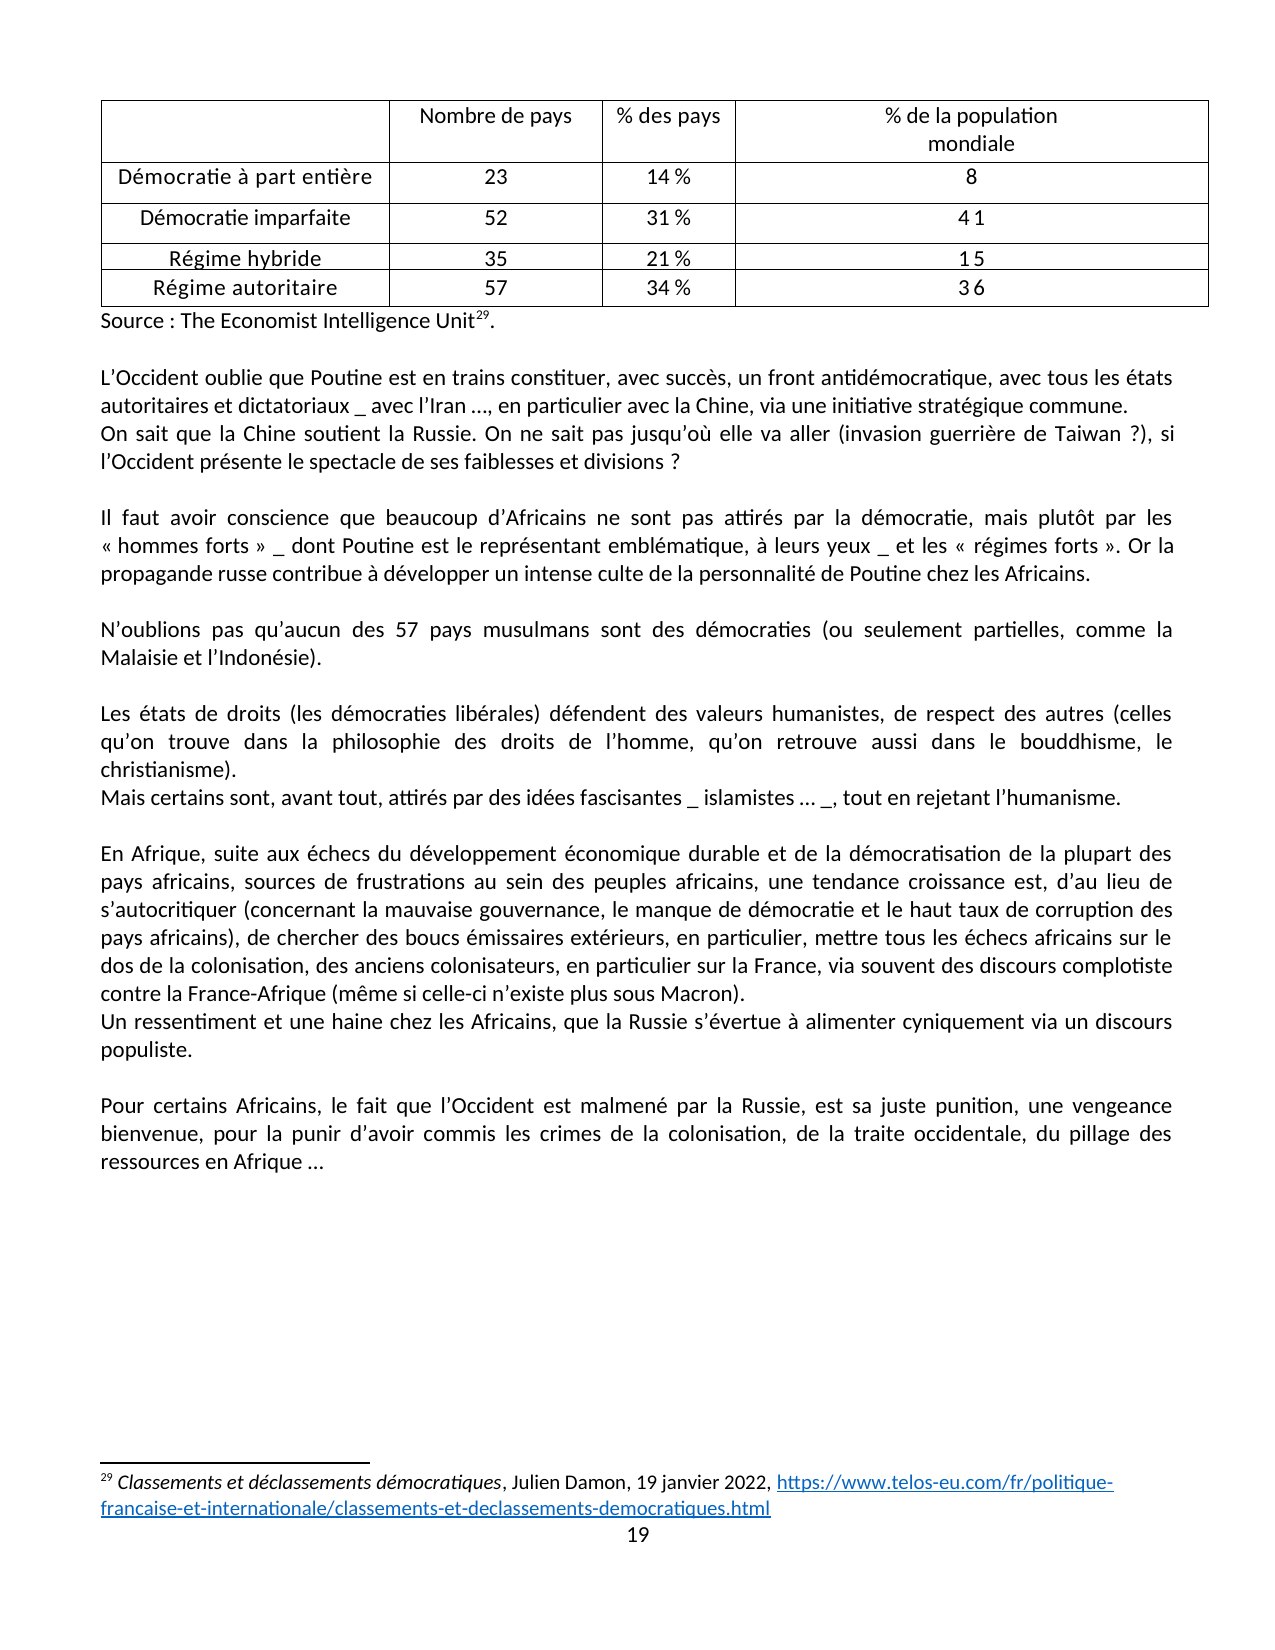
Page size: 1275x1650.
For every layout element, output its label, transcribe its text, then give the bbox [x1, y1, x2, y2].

text Mais certains sont, avant tout, attirés par des idées fascisantes _ islamistes … _, tout en rejetant l’humanisme. [100, 783, 1174, 811]
text Un ressentiment et une haine chez les Africains, que la Russie s’évertue à alimenter cyniquement via un discours populiste. [100, 1007, 1174, 1063]
table_cell 8 [736, 163, 1208, 202]
table_header [102, 101, 389, 161]
table_cell Démocratie imparfaite [102, 204, 389, 243]
text Les états de droits (les démocraties libérales) défendent des valeurs humanistes, de respect des autres (celles qu’on trouve dans la philosophie des droits de l’homme, qu’on retrouve aussi dans le bouddhisme, le christianisme). [100, 699, 1174, 783]
text Source : The Economist Intelligence Unit. [100, 307, 1174, 335]
table_header Nombre de pays [390, 101, 602, 161]
table_cell 34 % [603, 270, 735, 306]
table_cell 52 [390, 204, 602, 243]
text En Afrique, suite aux échecs du développement économique durable et de la démocratisation de la plupart des pays africains, sources de frustrations au sein des peuples africains, une tendance croissance est, d’au lieu de s’autocritiquer (concernant la mauvaise gouvernance, le manque de démocratie et le haut taux de corruption des pays africains), de chercher des boucs émissaires extérieurs, en particulier, mettre tous les échecs africains sur le dos de la colonisation, des anciens colonisateurs, en particulier sur la France, via souvent des discours complotiste contre la France-Afrique (même si celle-ci n’existe plus sous Macron). [100, 839, 1174, 1007]
table_header % de la population mondiale [736, 101, 1208, 161]
table_cell Régime hybride [102, 244, 389, 268]
table_cell 35 [390, 244, 602, 268]
text On sait que la Chine soutient la Russie. On ne sait pas jusqu’où elle va aller (invasion guerrière de Taiwan ?), si l’Occident présente le spectacle de ses faiblesses et divisions ? [100, 419, 1174, 475]
table_cell Régime autoritaire [102, 270, 389, 306]
table_cell 57 [390, 270, 602, 306]
table_cell 36 [736, 270, 1208, 306]
text L’Occident oublie que Poutine est en trains constituer, avec succès, un front antidémocratique, avec tous les états autoritaires et dictatoriaux _ avec l’Iran …, en particulier avec la Chine, via une initiative stratégique commune. [100, 363, 1174, 419]
text N’oublions pas qu’aucun des 57 pays musulmans sont des démocraties (ou seulement partielles, comme la Malaisie et l’Indonésie). [100, 615, 1174, 671]
table_cell 15 [736, 244, 1208, 268]
table_header % des pays [603, 101, 735, 161]
table_cell 23 [390, 163, 602, 202]
table_cell 21 % [603, 244, 735, 268]
table_cell 14 % [603, 163, 735, 202]
text Il faut avoir conscience que beaucoup d’Africains ne sont pas attirés par la démocratie, mais plutôt par les « hommes forts » _ dont Poutine est le représentant emblématique, à leurs yeux _ et les « régimes forts ». Or la propagande russe contribue à développer un intense culte de la personnalité de Poutine chez les Africains. [100, 503, 1174, 587]
table_cell 41 [736, 204, 1208, 243]
table_cell Démocratie à part entière [102, 163, 389, 202]
table_cell 31 % [603, 204, 735, 243]
text Pour certains Africains, le fait que l’Occident est malmené par la Russie, est sa juste punition, une vengeance bienvenue, pour la punir d’avoir commis les crimes de la colonisation, de la traite occidentale, du pillage des ressources en Afrique … [100, 1091, 1174, 1175]
